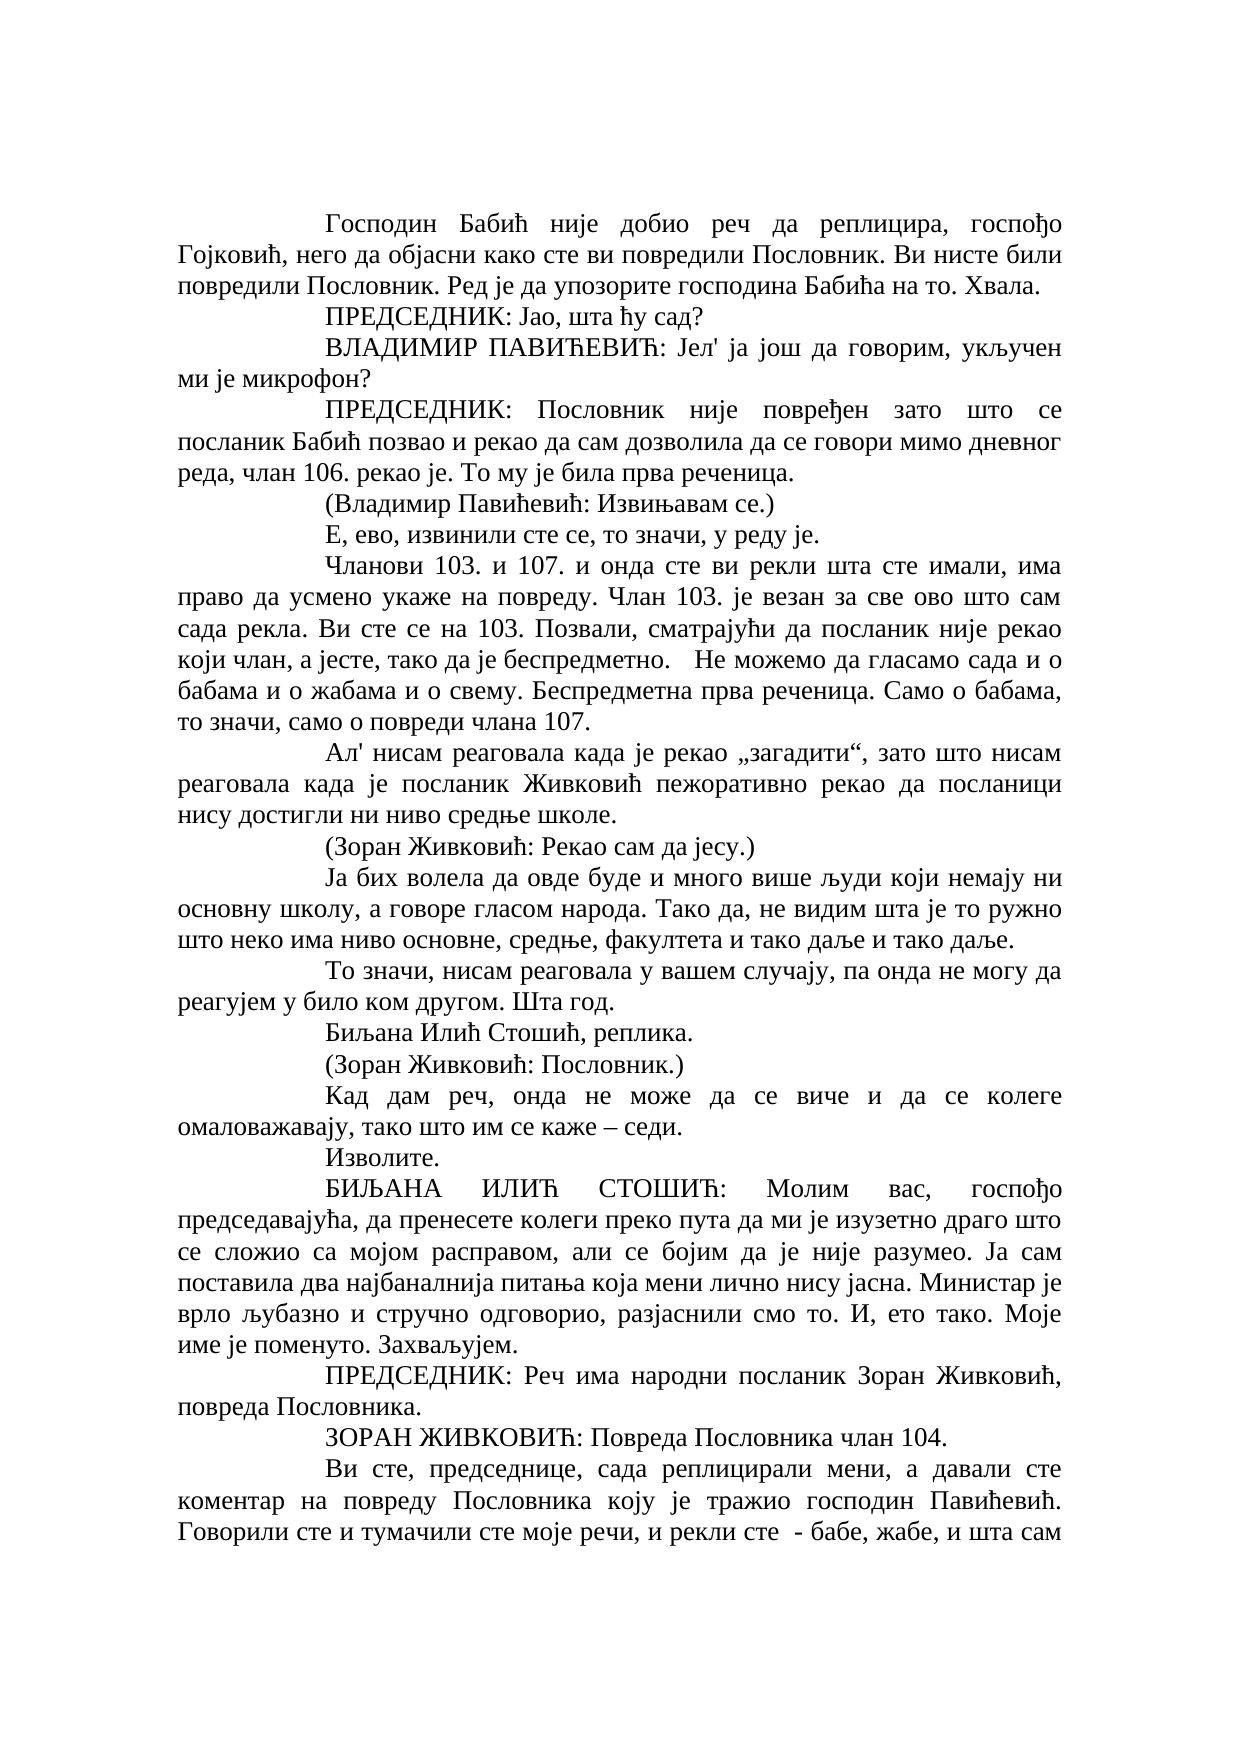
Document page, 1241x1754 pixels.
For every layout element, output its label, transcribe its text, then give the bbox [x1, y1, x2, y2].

text ЗОРАН ЖИВКОВИЋ: Повреда Пословника члан 104. [177, 1421, 1063, 1453]
text (Зоран Живковић: Пословник.) [177, 1048, 1063, 1079]
text ПРЕДСЕДНИК: Реч има народни посланик Зоран Живковић, повреда Пословника. [177, 1359, 1063, 1421]
text Е, ево, извинили сте се, то значи, у реду је. [177, 518, 1063, 549]
text БИЉАНА ИЛИЋ СТОШИЋ: Молим вас, госпођо председавајућа, да пренесете колеги преко пута да ми је изузетно драго што се сложио са мојом расправом, али се бојим да је није разумео. Ја сам поставила два најбаналнија питања која мени лично нису јасна. Министар је врло љубазно и стручно одговорио, разјаснили смо то. И, ето тако. Моје име је поменуто. Захваљујем. [177, 1172, 1063, 1359]
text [177, 1453, 1063, 1546]
text ПРЕДСЕДНИК: Јао, шта ћу сад? [177, 300, 1063, 331]
text Изволите. [177, 1141, 1063, 1172]
text Господин Бабић није добио реч да реплицира, госпођо Гојковић, него да објасни како сте ви повредили Пословник. Ви нисте били повредили Пословник. Ред је да упозорите господина Бабића на то. Хвала. [177, 207, 1063, 300]
text Биљана Илић Стошић, реплика. [177, 1017, 1063, 1048]
text (Зоран Живковић: Рекао сам да јесу.) [177, 830, 1063, 861]
text ПРЕДСЕДНИК: Пословник није повређен зато што се посланик Бабић позвао и рекао да сам дозволила да се говори мимо дневног реда, члан 106. рекао је. То му је била прва реченица. [177, 394, 1063, 487]
text Чланови 103. и 107. и онда сте ви рекли шта сте имали, има право да усмено укаже на повреду. Члан 103. је везан за све ово што сам сада рекла. Ви сте се на 103. Позвали, сматрајући да посланик није рекао који члан, а јесте, тако да је беспредметно. Не можемо да гласамо сада и о бабама и о жабама и о свему. Беспредметна прва реченица. Само о бабама, то значи, само о повреди члана 107. [177, 549, 1063, 736]
text (Владимир Павићевић: Извињавам се.) [177, 487, 1063, 518]
text Ал' нисам реаговала када је рекао „загадити“, зато што нисам реаговала када је посланик Живковић пежоративно рекао да посланици нису достигли ни ниво средње школе. [177, 736, 1063, 830]
text То значи, нисам реаговала у вашем случају, па онда не могу да реагујем у било ком другом. Шта год. [177, 954, 1063, 1017]
text Кад дам реч, онда не може да се виче и да се колеге омаловажавају, тако што им се каже – седи. [177, 1079, 1063, 1141]
text ВЛАДИМИР ПАВИЋЕВИЋ: Јел' ја још да говорим, укључен ми је микрофон? [177, 331, 1063, 394]
text Ја бих волела да овде буде и много више људи који немају ни основну школу, а говоре гласом народа. Тако да, не видим шта је то ружно што неко има ниво основне, средње, факултета и тако даље и тако даље. [177, 861, 1063, 954]
